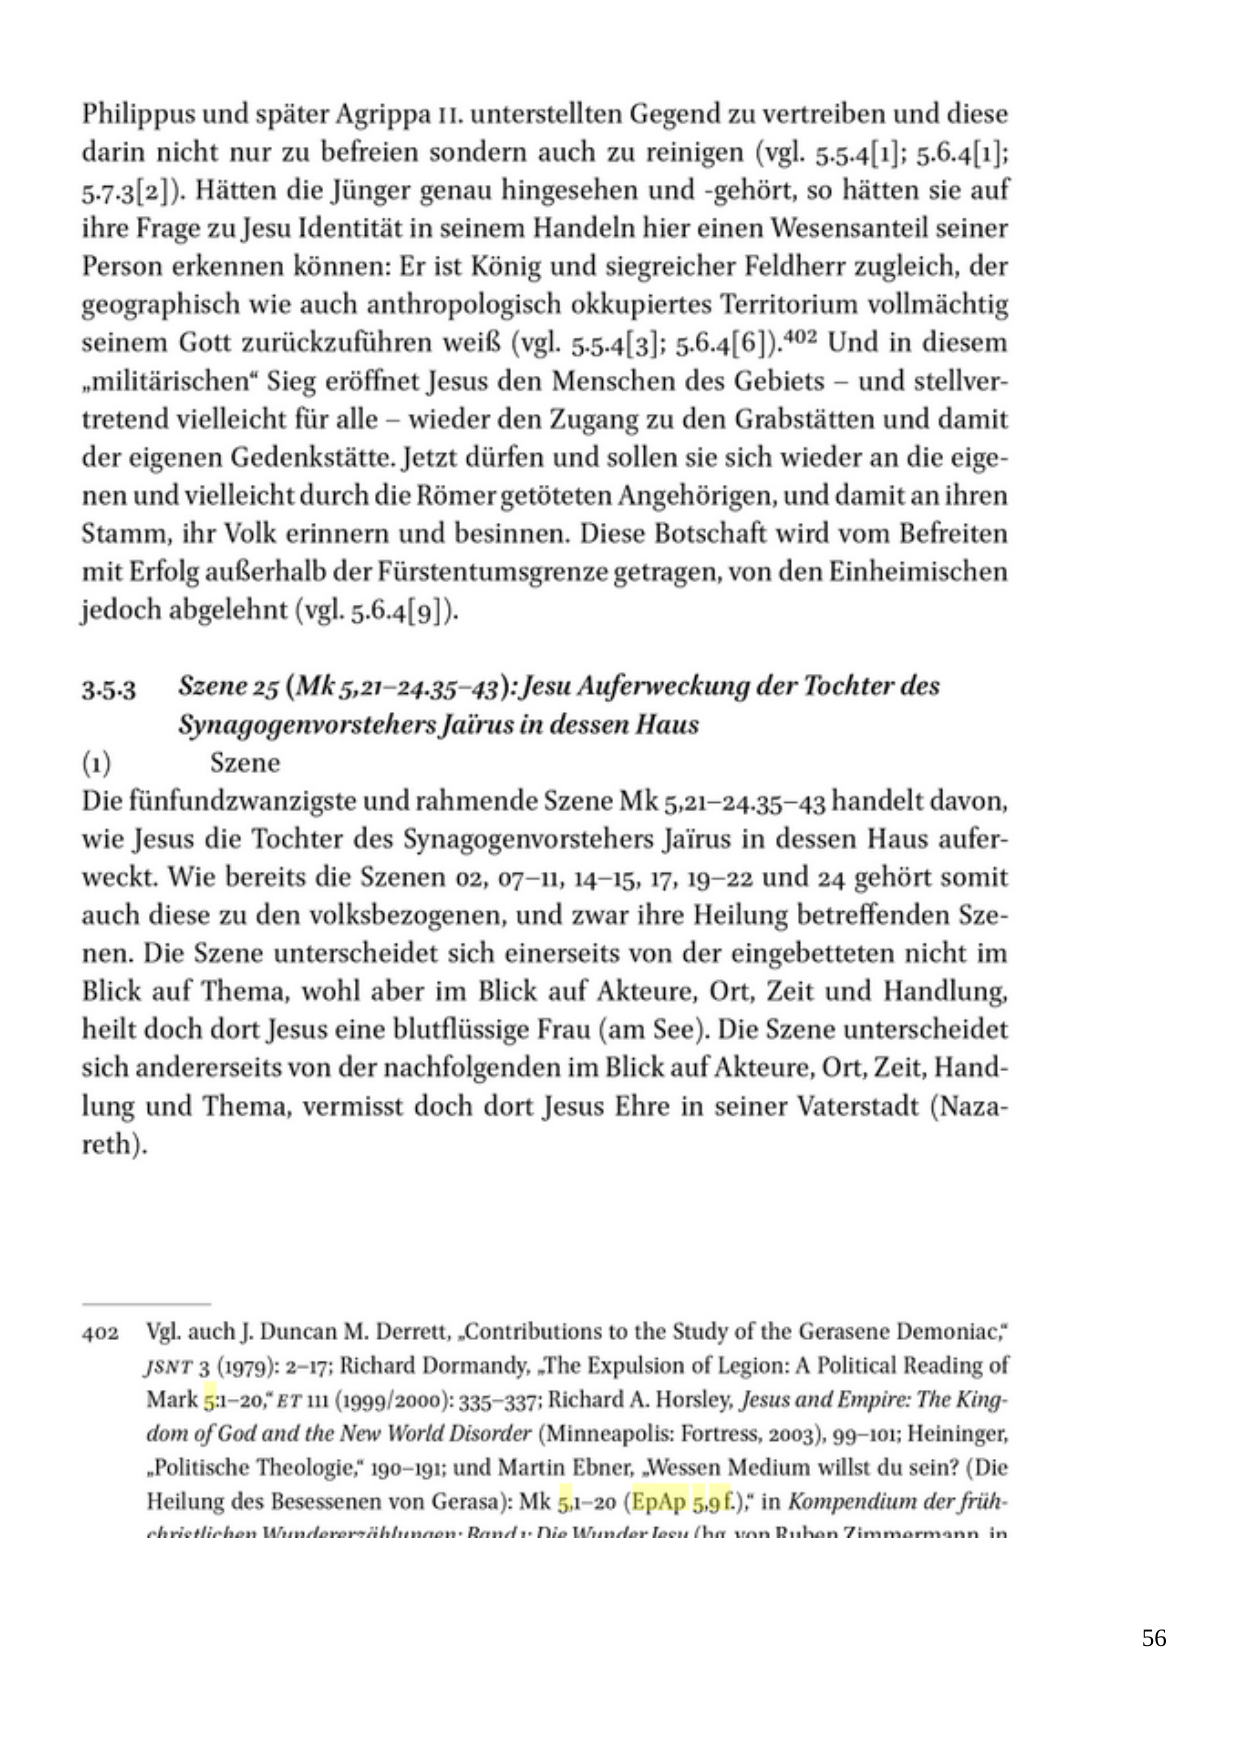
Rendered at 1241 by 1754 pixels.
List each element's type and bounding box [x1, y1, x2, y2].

picture [59, 88, 1034, 1538]
